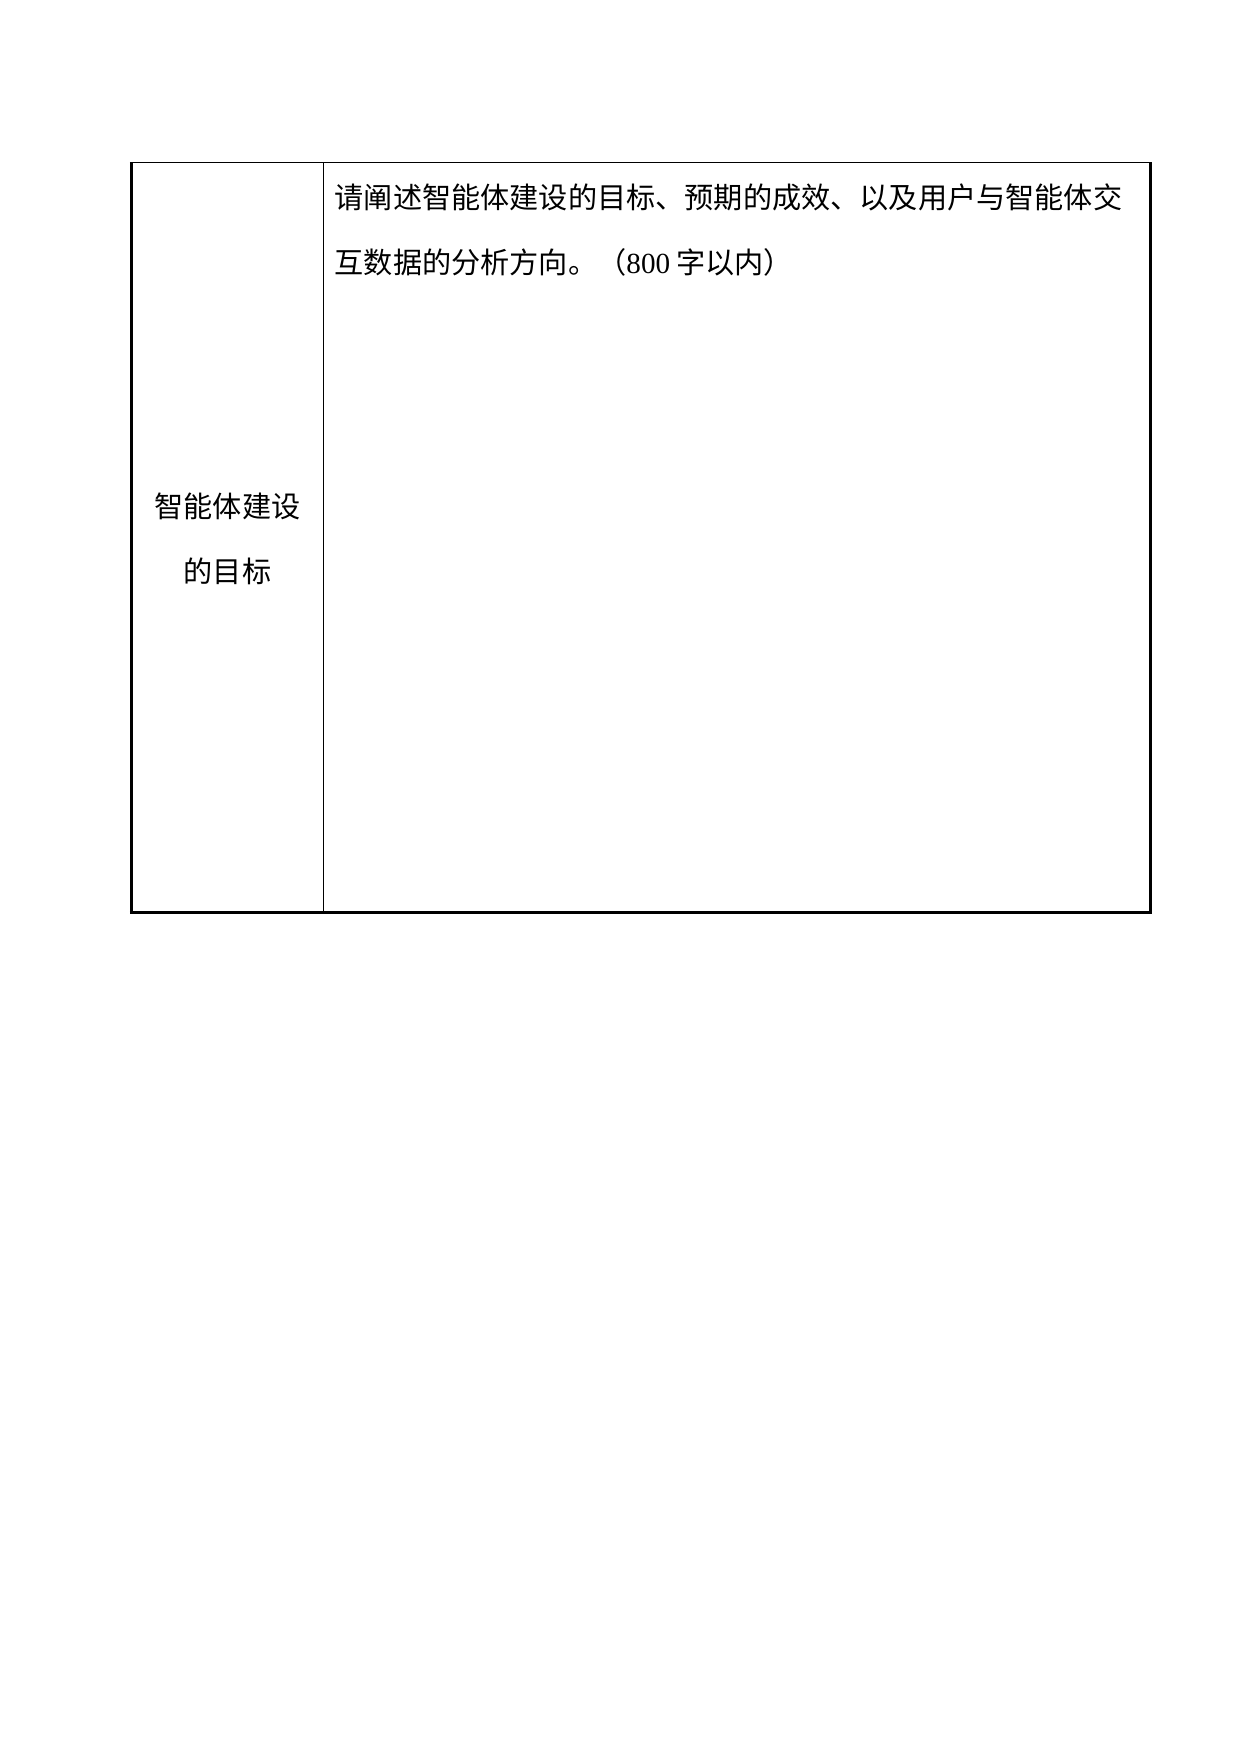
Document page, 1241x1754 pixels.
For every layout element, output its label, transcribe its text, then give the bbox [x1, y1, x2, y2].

table_cell 请阐述智能体建设的目标、预期的成效、以及用户与智能体交互数据的分析方向。（800字以内） [324, 163, 1149, 911]
table_cell 智能体建设的目标 [133, 163, 323, 911]
